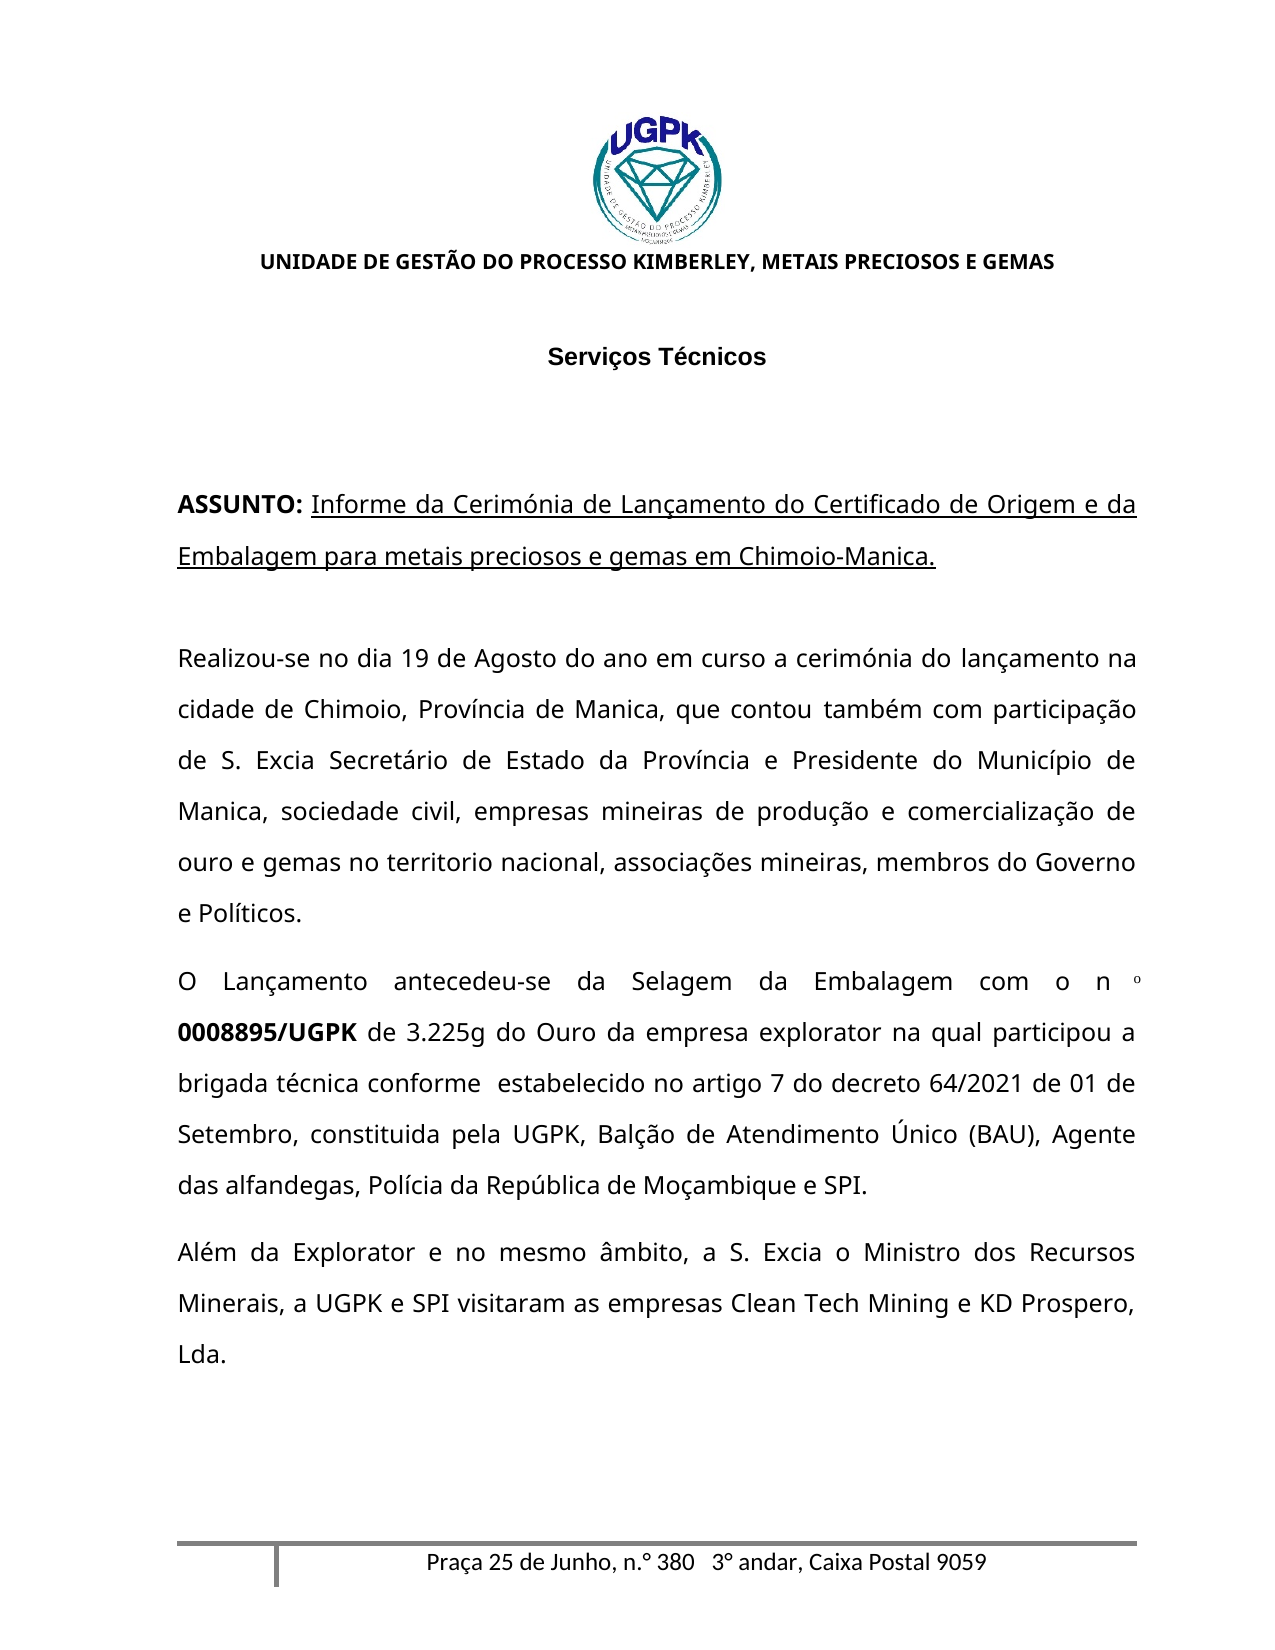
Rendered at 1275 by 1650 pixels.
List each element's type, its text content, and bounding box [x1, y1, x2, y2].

text Realizou-se no dia 19 de Agosto do ano em curso a cerimónia do lançamento na cidade de Chimoio, Província de Manica, que contou também com participação de S. Excia Secretário de Estado da Província e Presidente do Município de Manica, sociedade civil, empresas mineiras de produção e comercialização de ouro e gemas no territorio nacional, associações mineiras, membros do Governo e Políticos. [177, 640, 1137, 929]
text ASSUNTO: Informe da Cerimónia de Lançamento do Certificado de Origem e da Embalagem para metais preciosos e gemas em Chimoio-Manica. [177, 487, 1137, 572]
text Além da Explorator e no mesmo âmbito, a S. Excia o Ministro dos Recursos Minerais, a UGPK e SPI visitaram as empresas Clean Tech Mining e KD Prospero, Lda. [177, 1235, 1137, 1371]
text UNIDADE DE GESTÃO DO PROCESSO KIMBERLEY, METAIS PRECIOSOS E GEMAS [177, 247, 1137, 276]
text O Lançamento antecedeu-se da Selagem da Embalagem com o n ͦ 0008895/UGPK de 3.225g do Ouro da empresa explorator na qual participou a brigada técnica conforme estabelecido no artigo 7 do decreto 64/2021 de 01 de Setembro, constituida pela UGPK, Balção de Atendimento Único (BAU), Agente das alfandegas, Polícia da República de Moçambique e SPI. [177, 963, 1137, 1201]
text Serviços Técnicos [177, 342, 1137, 371]
picture [589, 112, 725, 248]
